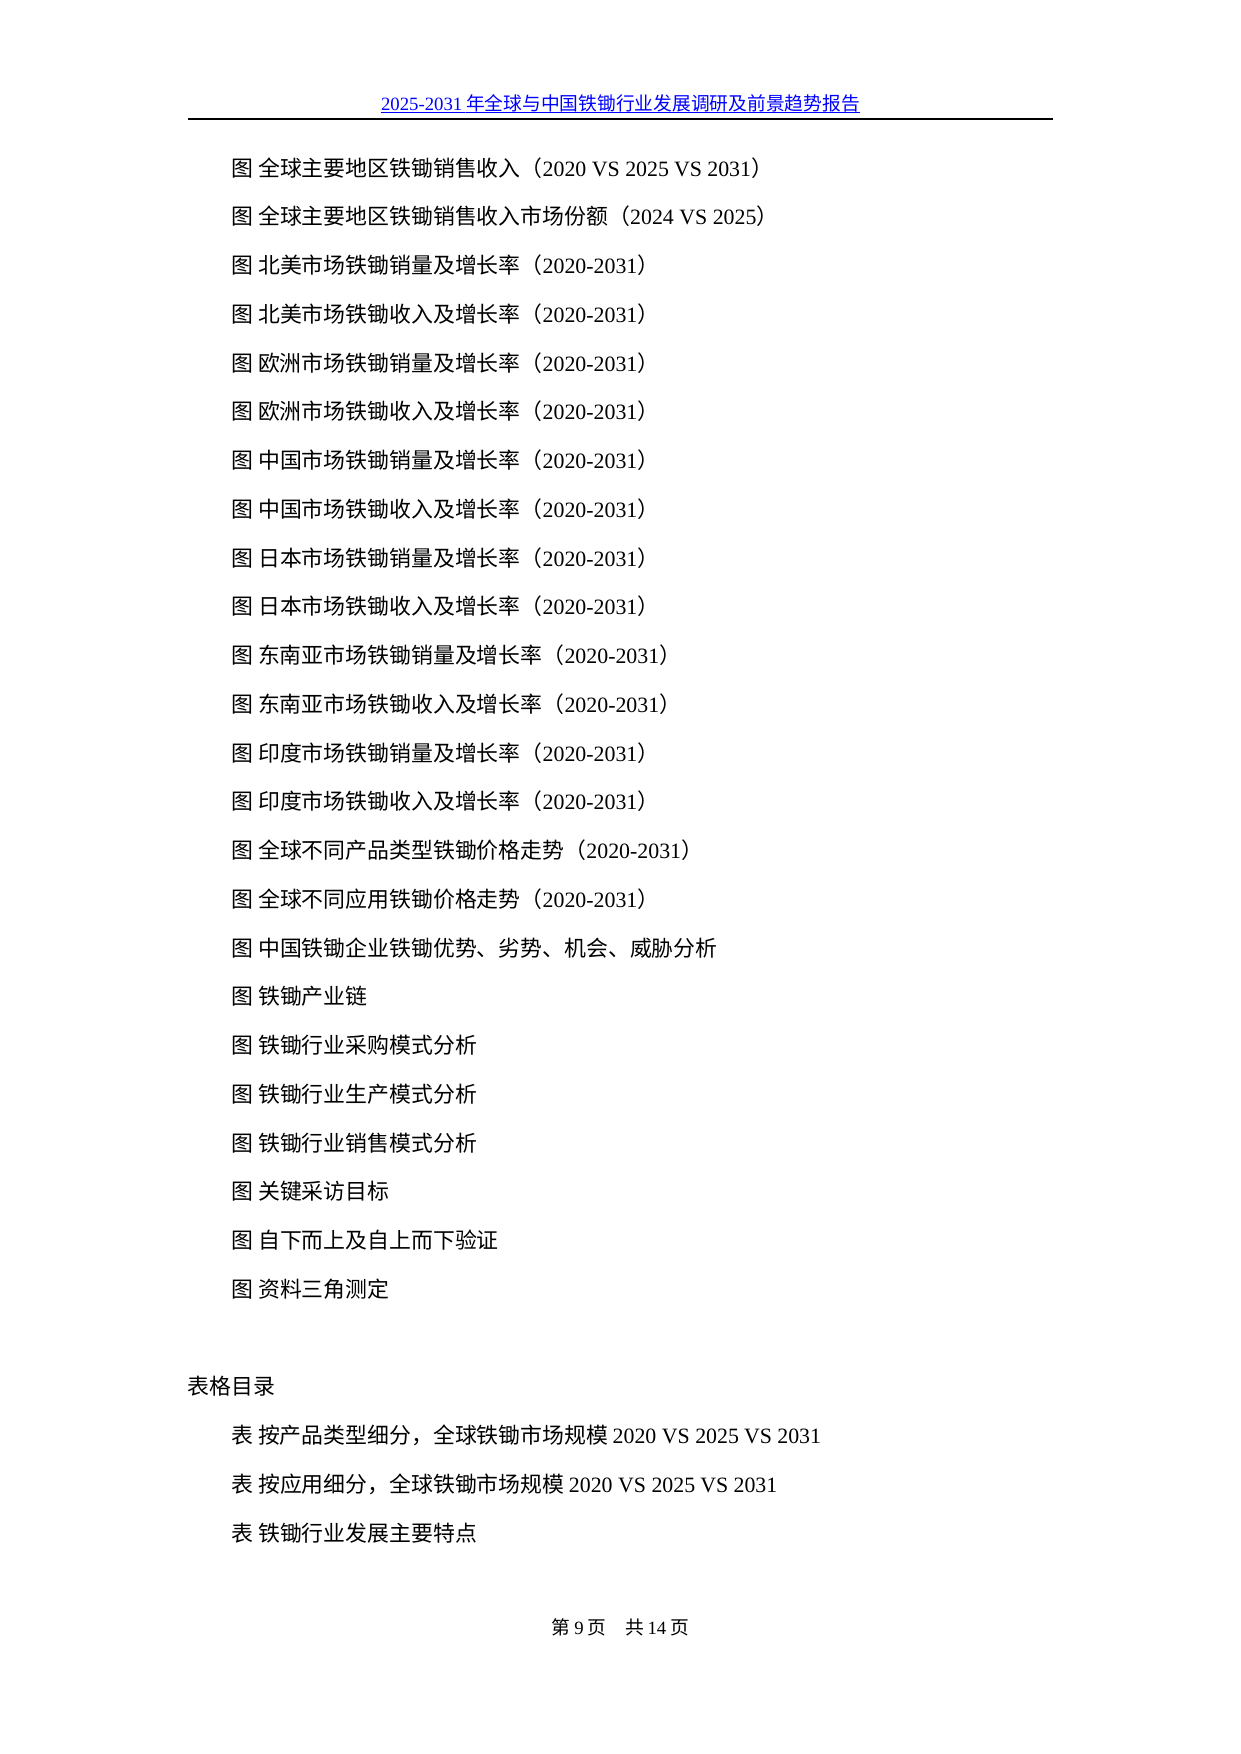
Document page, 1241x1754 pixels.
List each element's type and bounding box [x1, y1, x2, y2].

text [187, 150, 1053, 1548]
